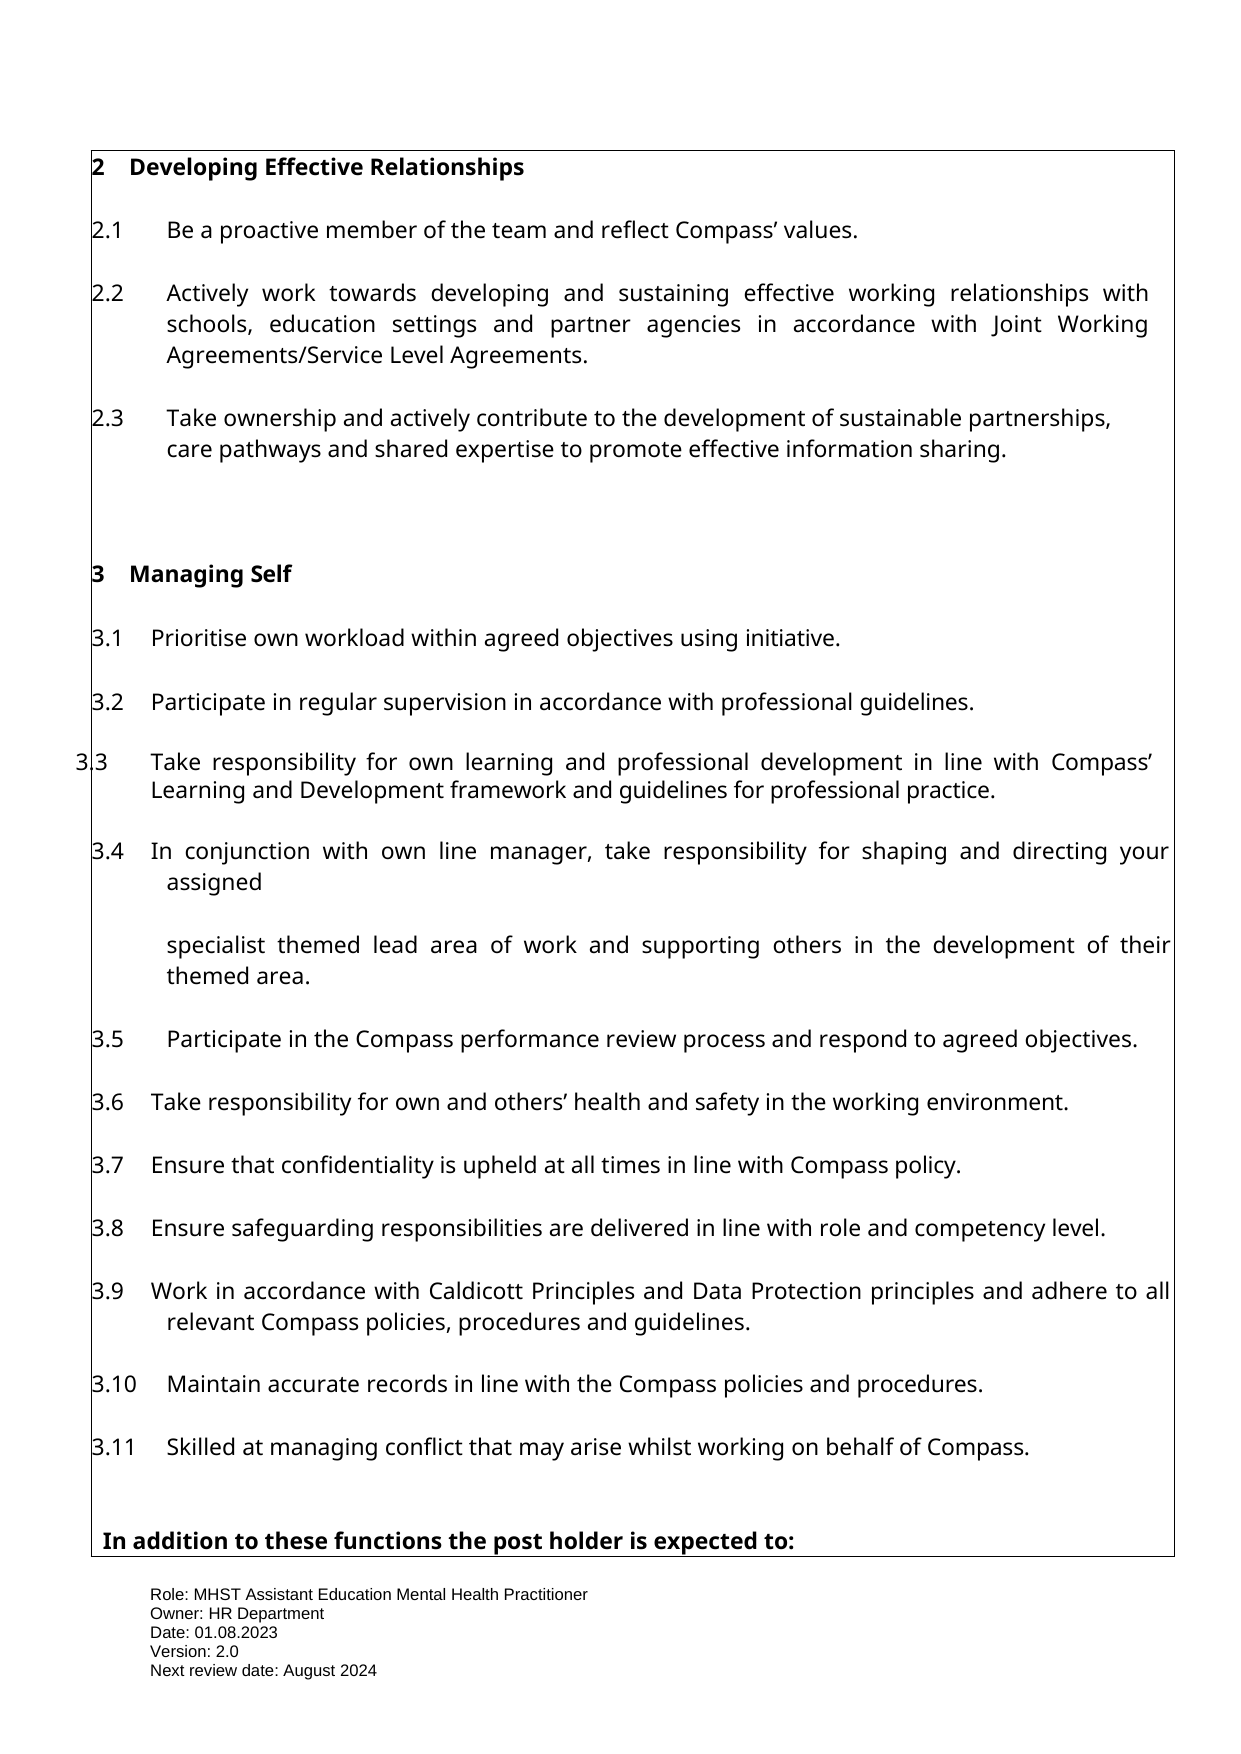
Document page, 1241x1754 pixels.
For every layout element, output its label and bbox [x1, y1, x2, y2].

table_cell [92, 151, 1174, 1556]
